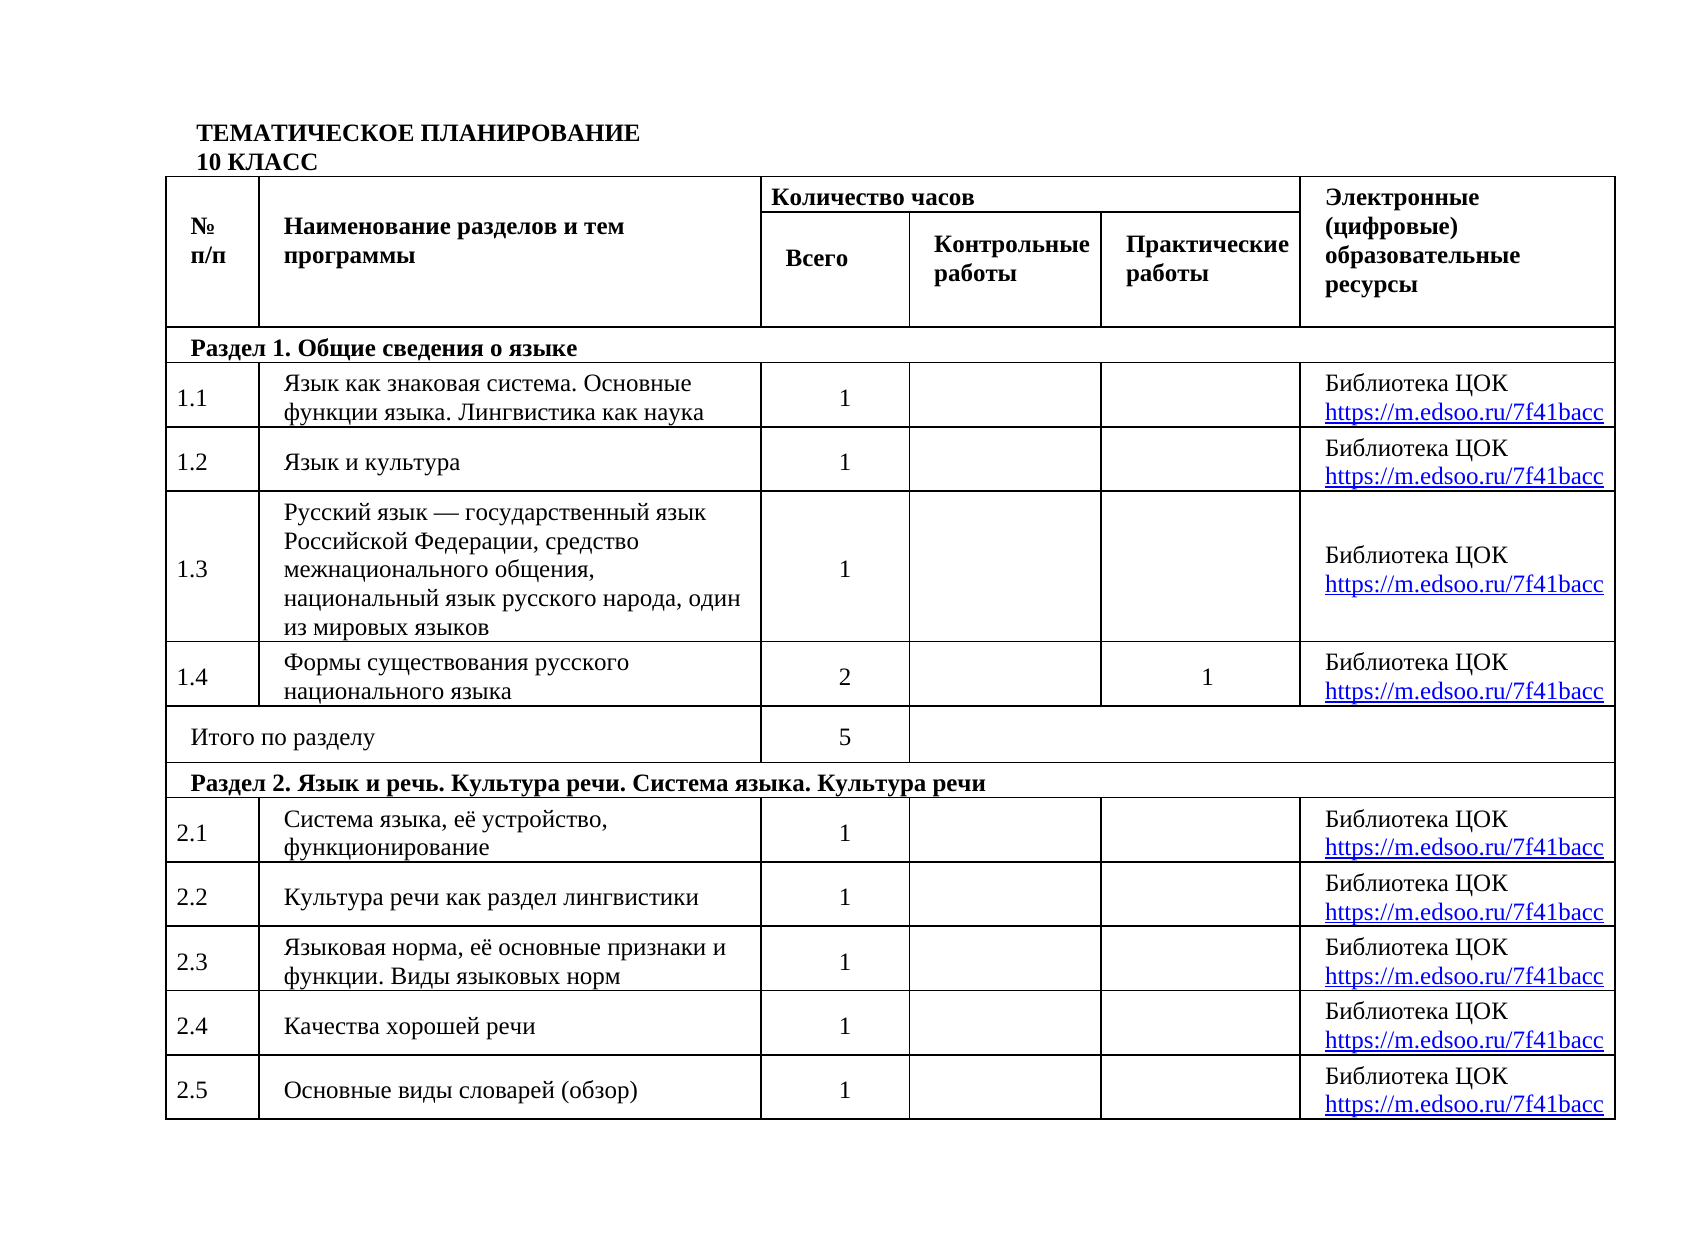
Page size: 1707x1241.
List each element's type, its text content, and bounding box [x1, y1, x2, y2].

table_cell Языковая норма, её основные признаки и функции. Виды языковых норм [260, 927, 760, 990]
table_cell 2.4 [167, 991, 258, 1054]
table_cell [910, 492, 1100, 641]
table_header № п/п [167, 177, 258, 326]
table_cell Русский язык — государственный язык Российской Федерации, средство межнационального общения, национальный язык русского народа, один из мировых языков [260, 492, 760, 641]
table_cell 1 [762, 798, 909, 861]
table_cell Итого по разделу [167, 707, 760, 761]
table_cell Раздел 1. Общие сведения о языке [167, 328, 1614, 362]
table_cell Основные виды словарей (обзор) [260, 1056, 760, 1118]
table_cell [910, 363, 1100, 426]
table_cell Библиотека ЦОК https://m.edsoo.ru/7f41bacc [1301, 492, 1614, 641]
table_cell Всего [762, 213, 909, 326]
table_cell 1.1 [167, 363, 258, 426]
table_cell [1102, 927, 1299, 990]
table_cell Библиотека ЦОК https://m.edsoo.ru/7f41bacc [1301, 363, 1614, 426]
table_cell Культура речи как раздел лингвистики [260, 863, 760, 925]
table_cell Язык и культура [260, 428, 760, 490]
table_cell Библиотека ЦОК https://m.edsoo.ru/7f41bacc [1301, 642, 1614, 705]
table_cell Формы существования русского национального языка [260, 642, 760, 705]
table_header Количество часов [762, 177, 1299, 211]
table_cell Качества хорошей речи [260, 991, 760, 1054]
table_cell 2.1 [167, 798, 258, 861]
table_cell Библиотека ЦОК https://m.edsoo.ru/7f41bacc [1301, 428, 1614, 490]
table_cell 2.2 [167, 863, 258, 925]
table_cell Библиотека ЦОК https://m.edsoo.ru/7f41bacc [1301, 798, 1614, 861]
table_cell 1 [762, 492, 909, 641]
text 10 КЛАСС [190, 147, 1618, 176]
table_cell 1.3 [167, 492, 258, 641]
table_cell [910, 863, 1100, 925]
table_cell 5 [762, 707, 909, 761]
table_header Наименование разделов и тем программы [260, 177, 760, 326]
table_cell [910, 991, 1100, 1054]
table_cell 1 [762, 927, 909, 990]
table_cell [910, 798, 1100, 861]
table_cell [910, 642, 1100, 705]
table_cell [1102, 428, 1299, 490]
table_cell Библиотека ЦОК https://m.edsoo.ru/7f41bacc [1301, 863, 1614, 925]
table_cell [1102, 863, 1299, 925]
table_cell 1.2 [167, 428, 258, 490]
table_cell 1 [1102, 642, 1299, 705]
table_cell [1301, 1056, 1614, 1118]
table_cell 1 [762, 363, 909, 426]
table_cell [910, 428, 1100, 490]
table_cell 1.4 [167, 642, 258, 705]
table_cell 1 [762, 1056, 909, 1118]
table_header Электронные (цифровые) образовательные ресурсы [1301, 177, 1614, 326]
table_cell [910, 927, 1100, 990]
table_cell Раздел 2. Язык и речь. Культура речи. Система языка. Культура речи [167, 763, 1614, 797]
table_cell [910, 1056, 1100, 1118]
table_cell [1102, 363, 1299, 426]
table_cell Практические работы [1102, 213, 1299, 326]
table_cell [1301, 927, 1614, 990]
table_cell [1102, 1056, 1299, 1118]
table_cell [1301, 991, 1614, 1054]
table_cell [1102, 991, 1299, 1054]
table_cell 2 [762, 642, 909, 705]
table_cell Контрольные работы [910, 213, 1100, 326]
table_cell 1 [762, 863, 909, 925]
table_cell 1 [762, 428, 909, 490]
table_cell [910, 707, 1614, 761]
table_cell 1 [762, 991, 909, 1054]
table_cell [1102, 798, 1299, 861]
table_cell 2.3 [167, 927, 258, 990]
table_cell Язык как знаковая система. Основные функции языка. Лингвистика как наука [260, 363, 760, 426]
table_cell Система языка, её устройство, функционирование [260, 798, 760, 861]
table_cell 2.5 [167, 1056, 258, 1118]
text ТЕМАТИЧЕСКОЕ ПЛАНИРОВАНИЕ [190, 118, 1618, 147]
table_cell [1102, 492, 1299, 641]
